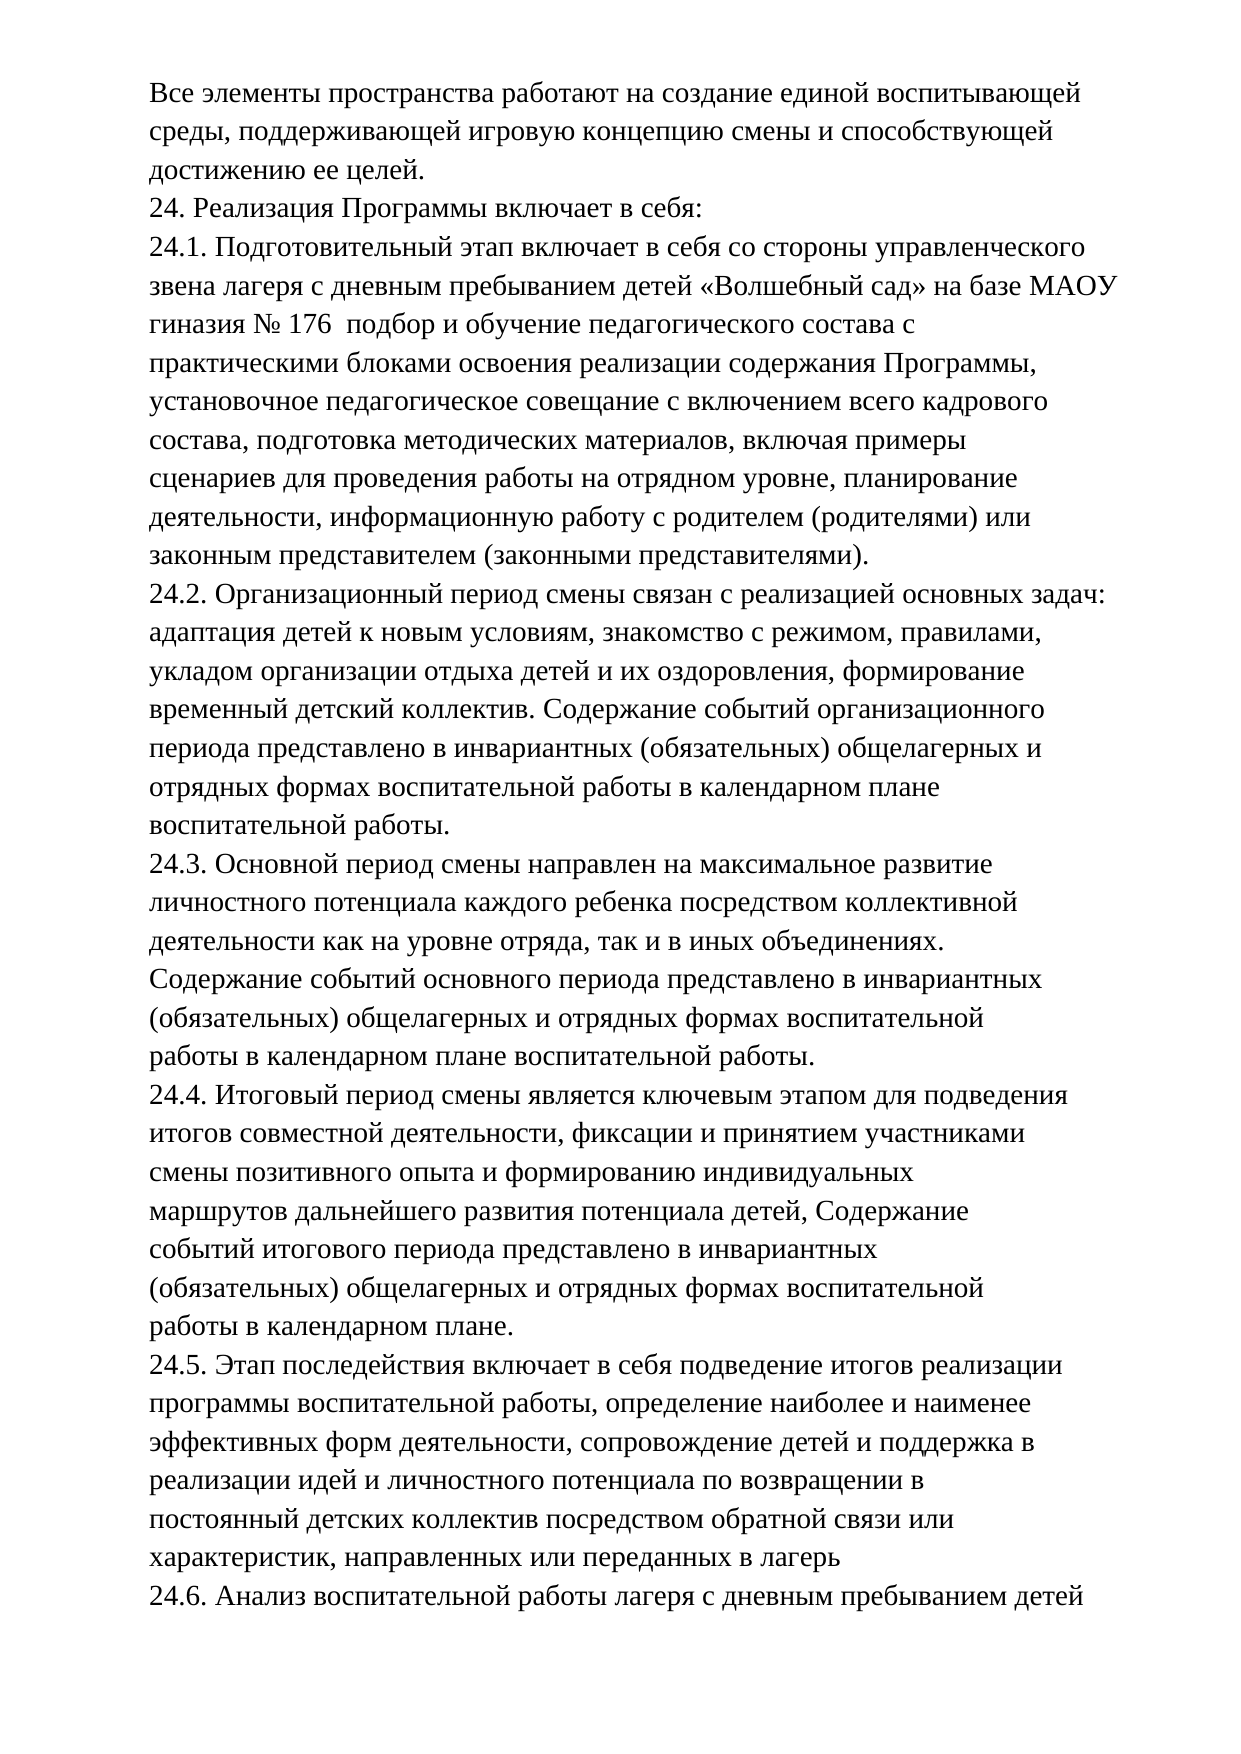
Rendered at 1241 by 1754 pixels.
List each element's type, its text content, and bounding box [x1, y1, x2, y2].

text гиназия № 176 подбор и обучение педагогического состава с [75, 306, 1165, 340]
text достижению ее целей. [75, 152, 1165, 186]
text адаптация детей к новым условиям, знакомство с режимом, правилами, [75, 614, 1165, 648]
text периода представлено в инвариантных (обязательных) общелагерных и [75, 730, 1165, 764]
text 24.2. Организационный период смены связан с реализацией основных задач: [75, 576, 1165, 609]
text среды, поддерживающей игровую концепцию смены и способствующей [75, 113, 1165, 147]
text Все элементы пространства работают на создание единой воспитывающей [75, 75, 1165, 108]
text деятельности, информационную работу с родителем (родителями) или [75, 499, 1165, 532]
text (обязательных) общелагерных и отрядных формах воспитательной [75, 1270, 1165, 1303]
text практическими блоками освоения реализации содержания Программы, [75, 345, 1165, 378]
text реализации идей и личностного потенциала по возвращении в [75, 1462, 1165, 1496]
text маршрутов дальнейшего развития потенциала детей, Содержание [75, 1193, 1165, 1226]
text деятельности как на уровне отряда, так и в иных объединениях. [75, 923, 1165, 956]
text смены позитивного опыта и формированию индивидуальных [75, 1154, 1165, 1188]
text звена лагеря с дневным пребыванием детей «Волшебный сад» на базе МАОУ [75, 268, 1165, 301]
text работы в календарном плане воспитательной работы. [75, 1038, 1165, 1072]
text 24.4. Итоговый период смены является ключевым этапом для подведения [75, 1077, 1165, 1111]
text укладом организации отдыха детей и их оздоровления, формирование [75, 653, 1165, 687]
text 24.5. Этап последействия включает в себя подведение итогов реализации [75, 1347, 1165, 1380]
text Содержание событий основного периода представлено в инвариантных [75, 961, 1165, 995]
text событий итогового периода представлено в инвариантных [75, 1231, 1165, 1265]
text 24.1. Подготовительный этап включает в себя со стороны управленческого [75, 229, 1165, 263]
text законным представителем (законными представителями). [75, 537, 1165, 571]
text постоянный детских коллектив посредством обратной связи или [75, 1501, 1165, 1534]
text итогов совместной деятельности, фиксации и принятием участниками [75, 1116, 1165, 1149]
text состава, подготовка методических материалов, включая примеры [75, 422, 1165, 455]
text установочное педагогическое совещание с включением всего кадрового [75, 383, 1165, 417]
text работы в календарном плане. [75, 1308, 1165, 1342]
text характеристик, направленных или переданных в лагерь [75, 1539, 1165, 1573]
text эффективных форм деятельности, сопровождение детей и поддержка в [75, 1424, 1165, 1457]
text личностного потенциала каждого ребенка посредством коллективной [75, 884, 1165, 918]
text 24. Реализация Программы включает в себя: [75, 191, 1165, 224]
text 24.3. Основной период смены направлен на максимальное развитие [75, 846, 1165, 879]
text временный детский коллектив. Содержание событий организационного [75, 692, 1165, 725]
text программы воспитательной работы, определение наиболее и наименее [75, 1385, 1165, 1419]
text 24.6. Анализ воспитательной работы лагеря с дневным пребыванием детей [75, 1578, 1165, 1612]
text отрядных формах воспитательной работы в календарном плане [75, 769, 1165, 802]
text сценариев для проведения работы на отрядном уровне, планирование [75, 460, 1165, 494]
text (обязательных) общелагерных и отрядных формах воспитательной [75, 1000, 1165, 1033]
text воспитательной работы. [75, 807, 1165, 841]
